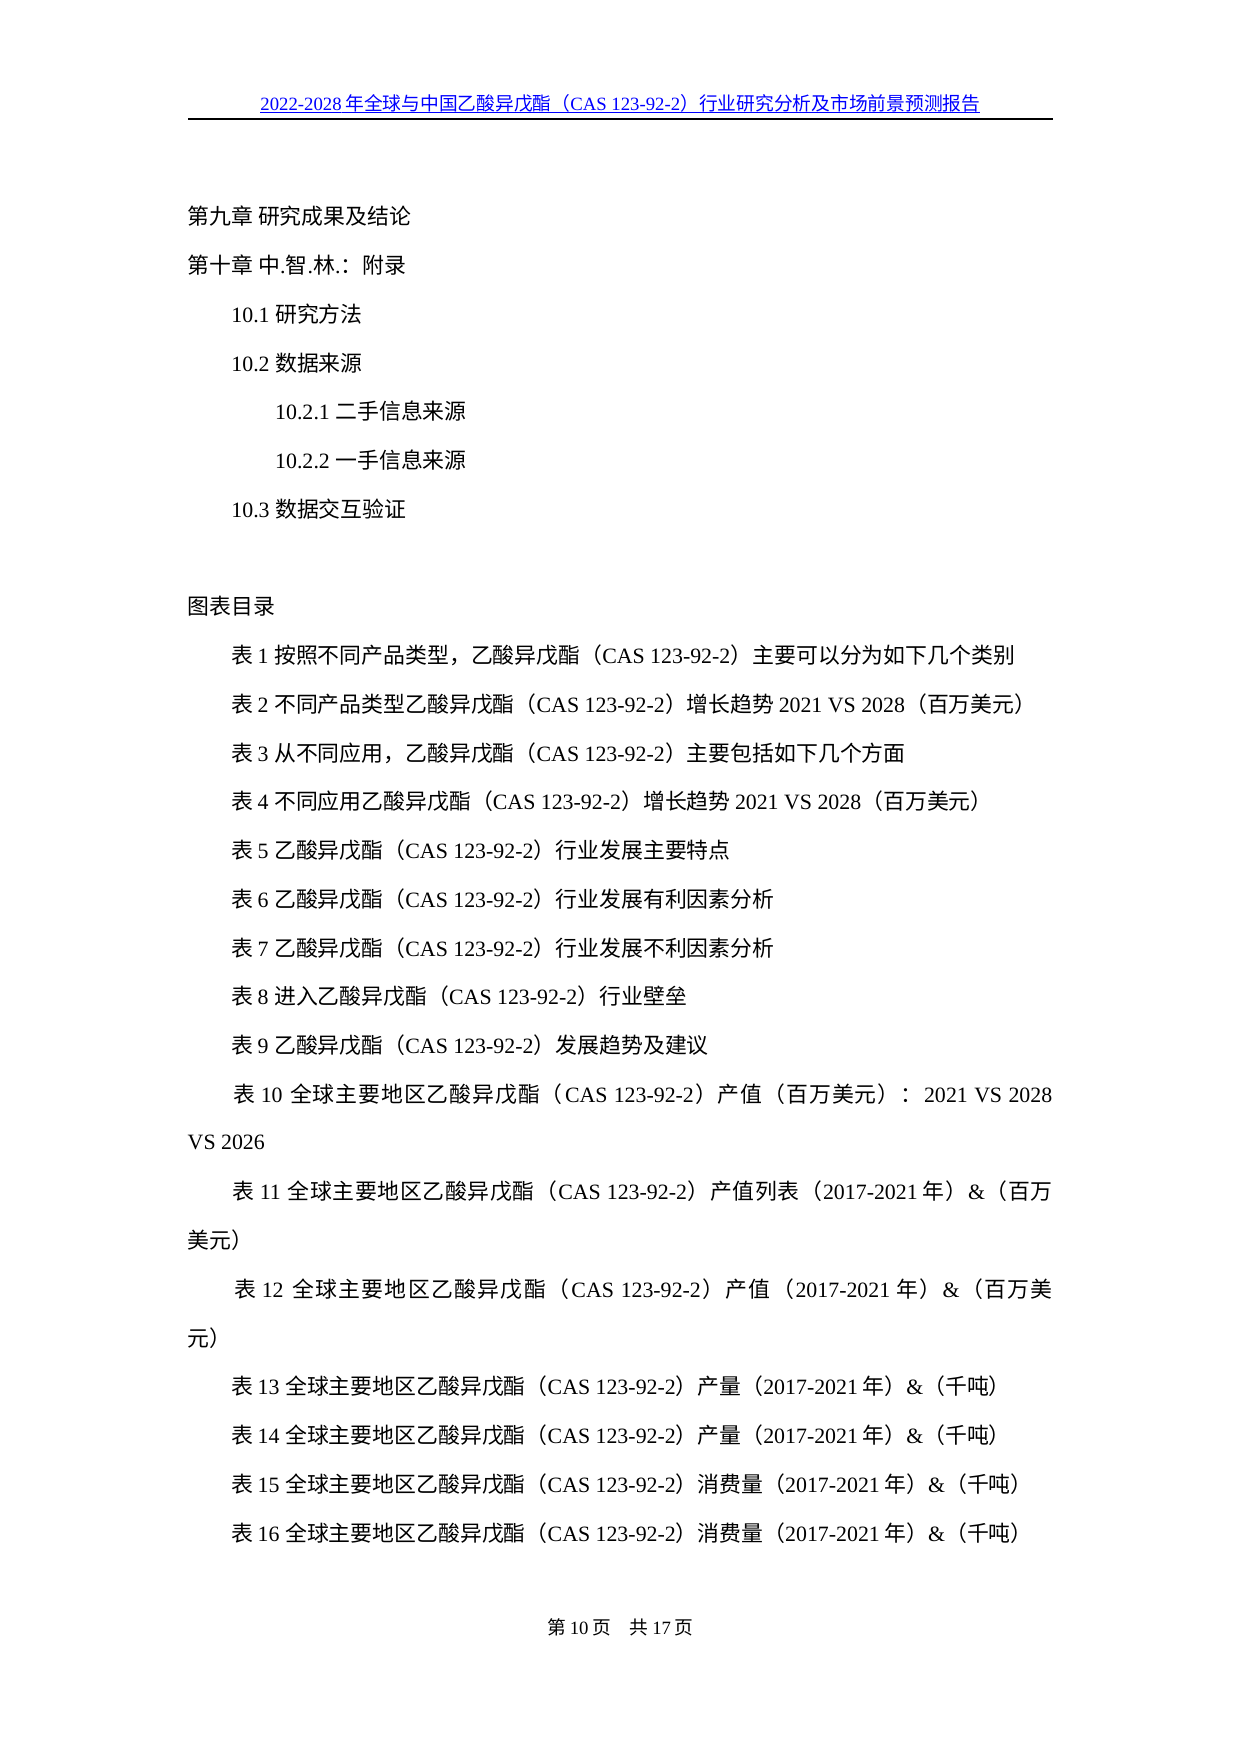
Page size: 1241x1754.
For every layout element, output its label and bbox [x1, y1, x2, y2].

text [187, 150, 1053, 1548]
